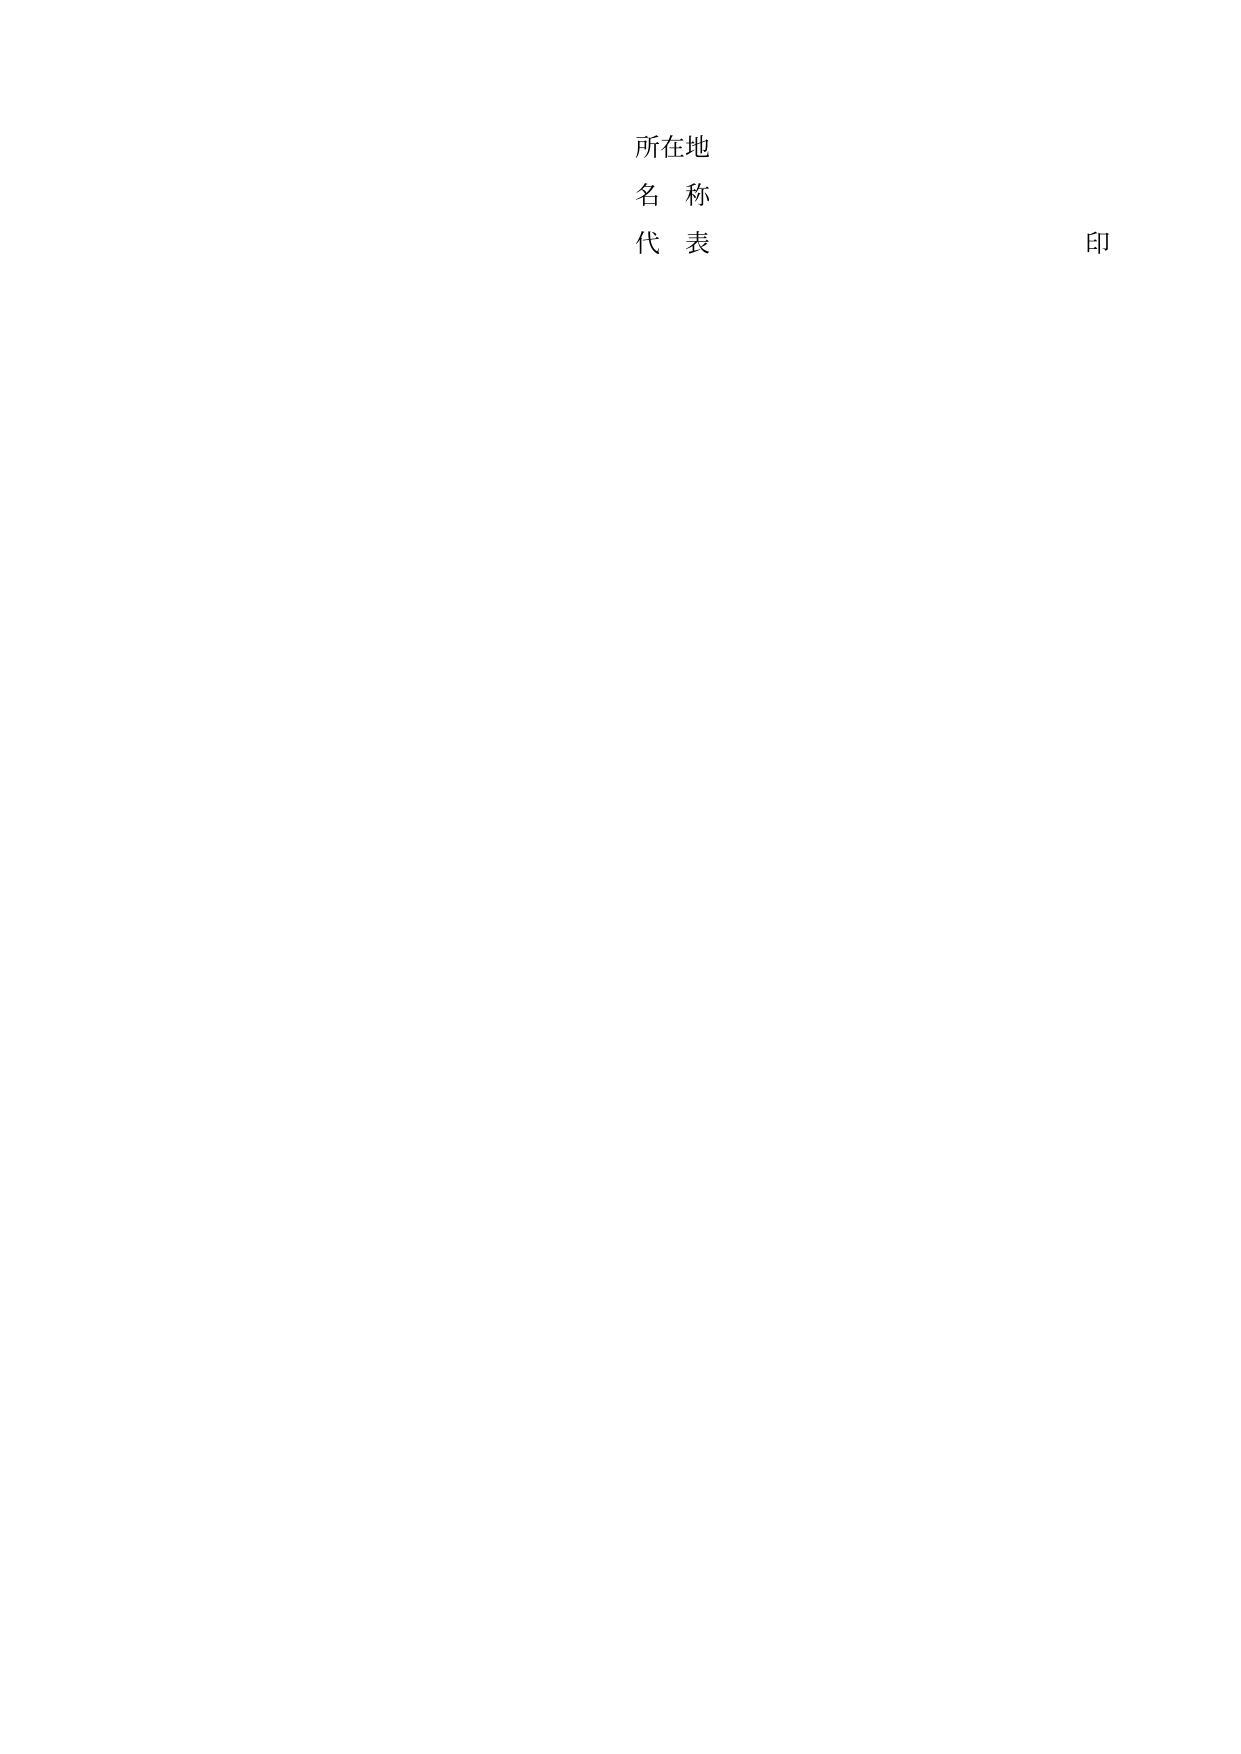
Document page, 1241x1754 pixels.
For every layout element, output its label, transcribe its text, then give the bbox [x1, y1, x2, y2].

text 名 称 [635, 175, 1122, 212]
text 所在地 [635, 127, 1122, 164]
text 代 表 印 [635, 223, 1122, 260]
